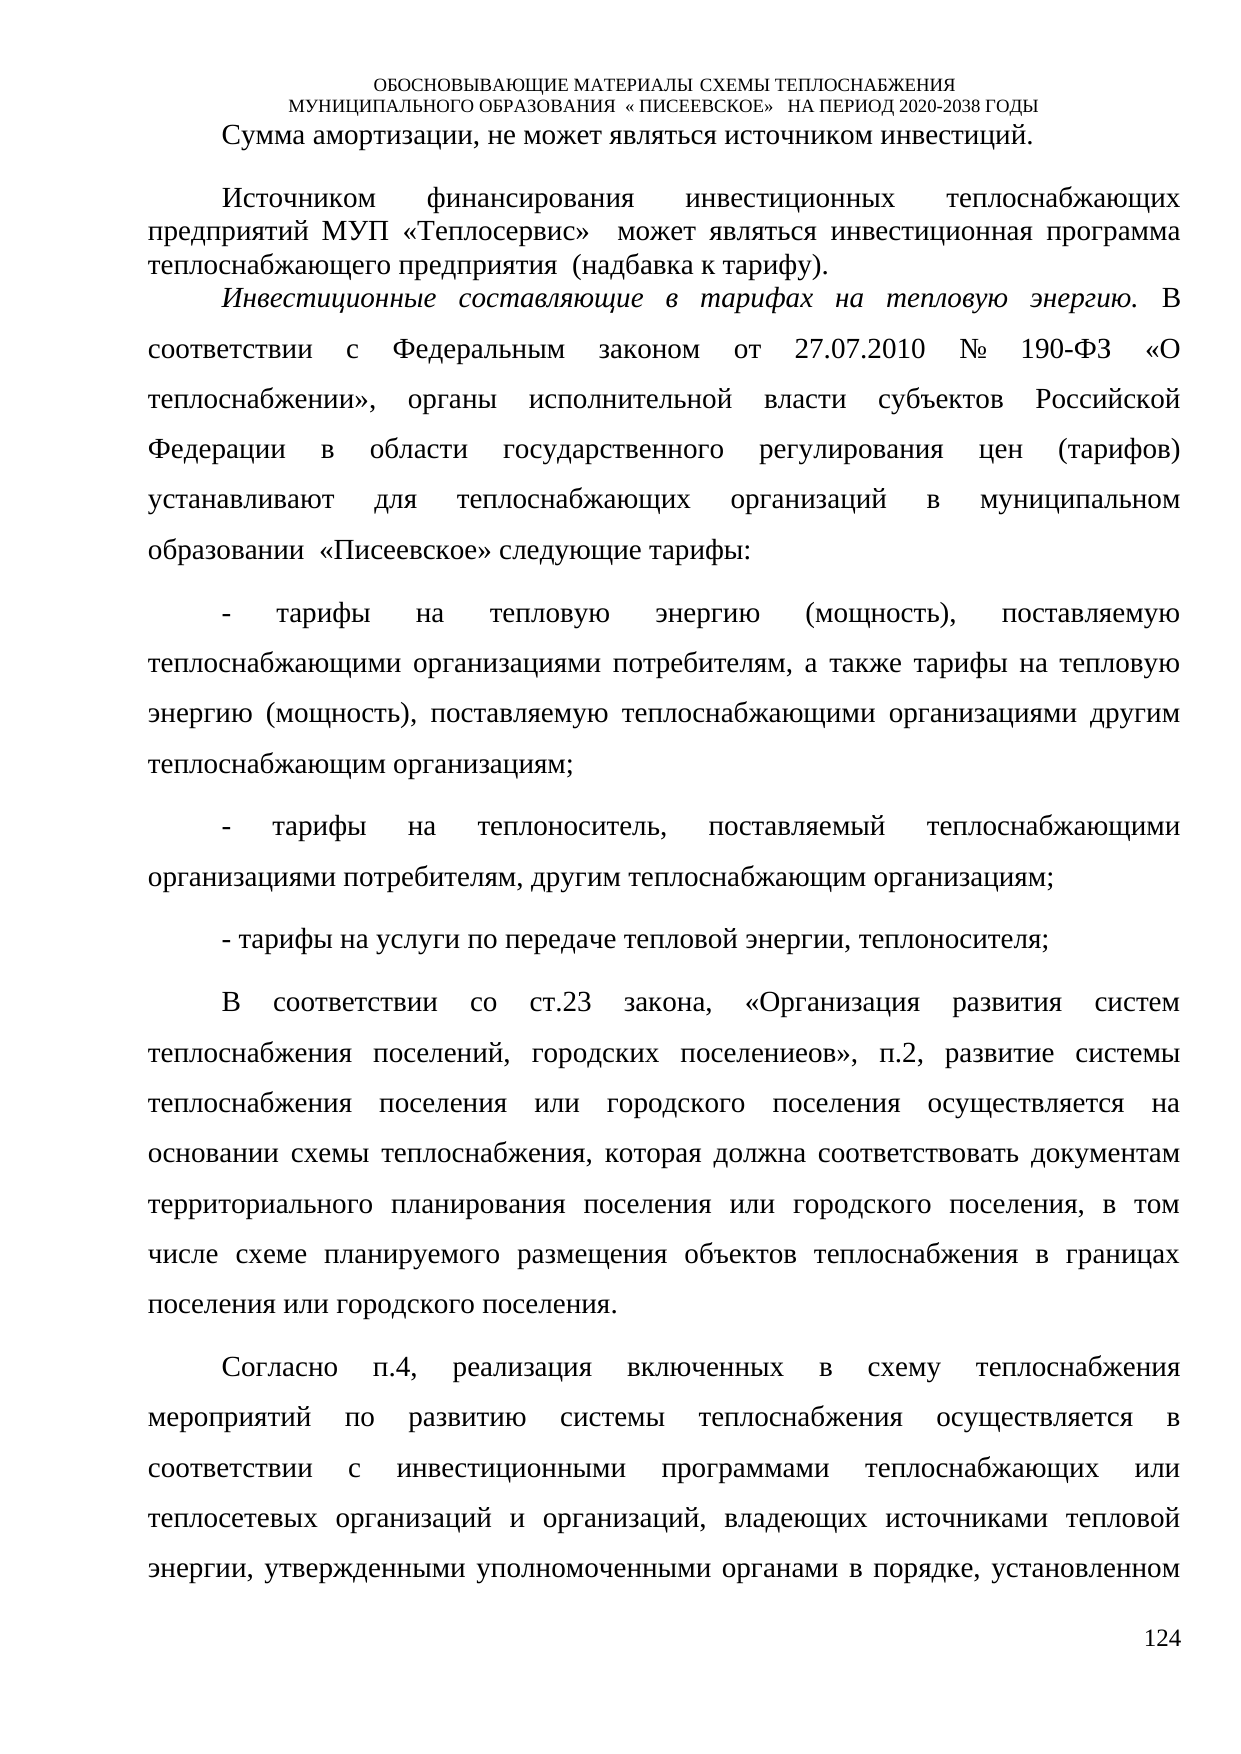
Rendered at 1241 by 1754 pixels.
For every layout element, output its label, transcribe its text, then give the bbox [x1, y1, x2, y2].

text - тарифы на услуги по передаче тепловой энергии, теплоносителя; [148, 922, 1181, 955]
text - тарифы на тепловую энергию (мощность), поставляемую теплоснабжающими организациями потребителям, а также тарифы на тепловую энергию (мощность), поставляемую теплоснабжающими организациями другим теплоснабжающим организациям; [148, 595, 1181, 779]
text Сумма амортизации, не может являться источником инвестиций. [148, 117, 1181, 151]
text Инвестиционные составляющие в тарифах на тепловую энергию. В соответствии с Федеральным законом от 27.07.2010 № 190-ФЗ «О теплоснабжении», органы исполнительной власти субъектов Российской Федерации в области государственного регулирования цен (тарифов) устанавливают для теплоснабжающих организаций в муниципальном образовании «Писеевское» следующие тарифы: [148, 280, 1181, 566]
text Источником финансирования инвестиционных теплоснабжающих предприятий МУП «Теплосервис» может являться инвестиционная программа теплоснабжающего предприятия (надбавка к тарифу). [148, 180, 1181, 280]
text - тарифы на теплоноситель, поставляемый теплоснабжающими организациями потребителям, другим теплоснабжающим организациям; [148, 808, 1181, 892]
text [148, 1349, 1181, 1584]
text В соответствии со ст.23 закона, «Организация развития систем теплоснабжения поселений, городских поселениеов», п.2, развитие системы теплоснабжения поселения или городского поселения осуществляется на основании схемы теплоснабжения, которая должна соответствовать документам территориального планирования поселения или городского поселения, в том числе схеме планируемого размещения объектов теплоснабжения в границах поселения или городского поселения. [148, 984, 1181, 1320]
